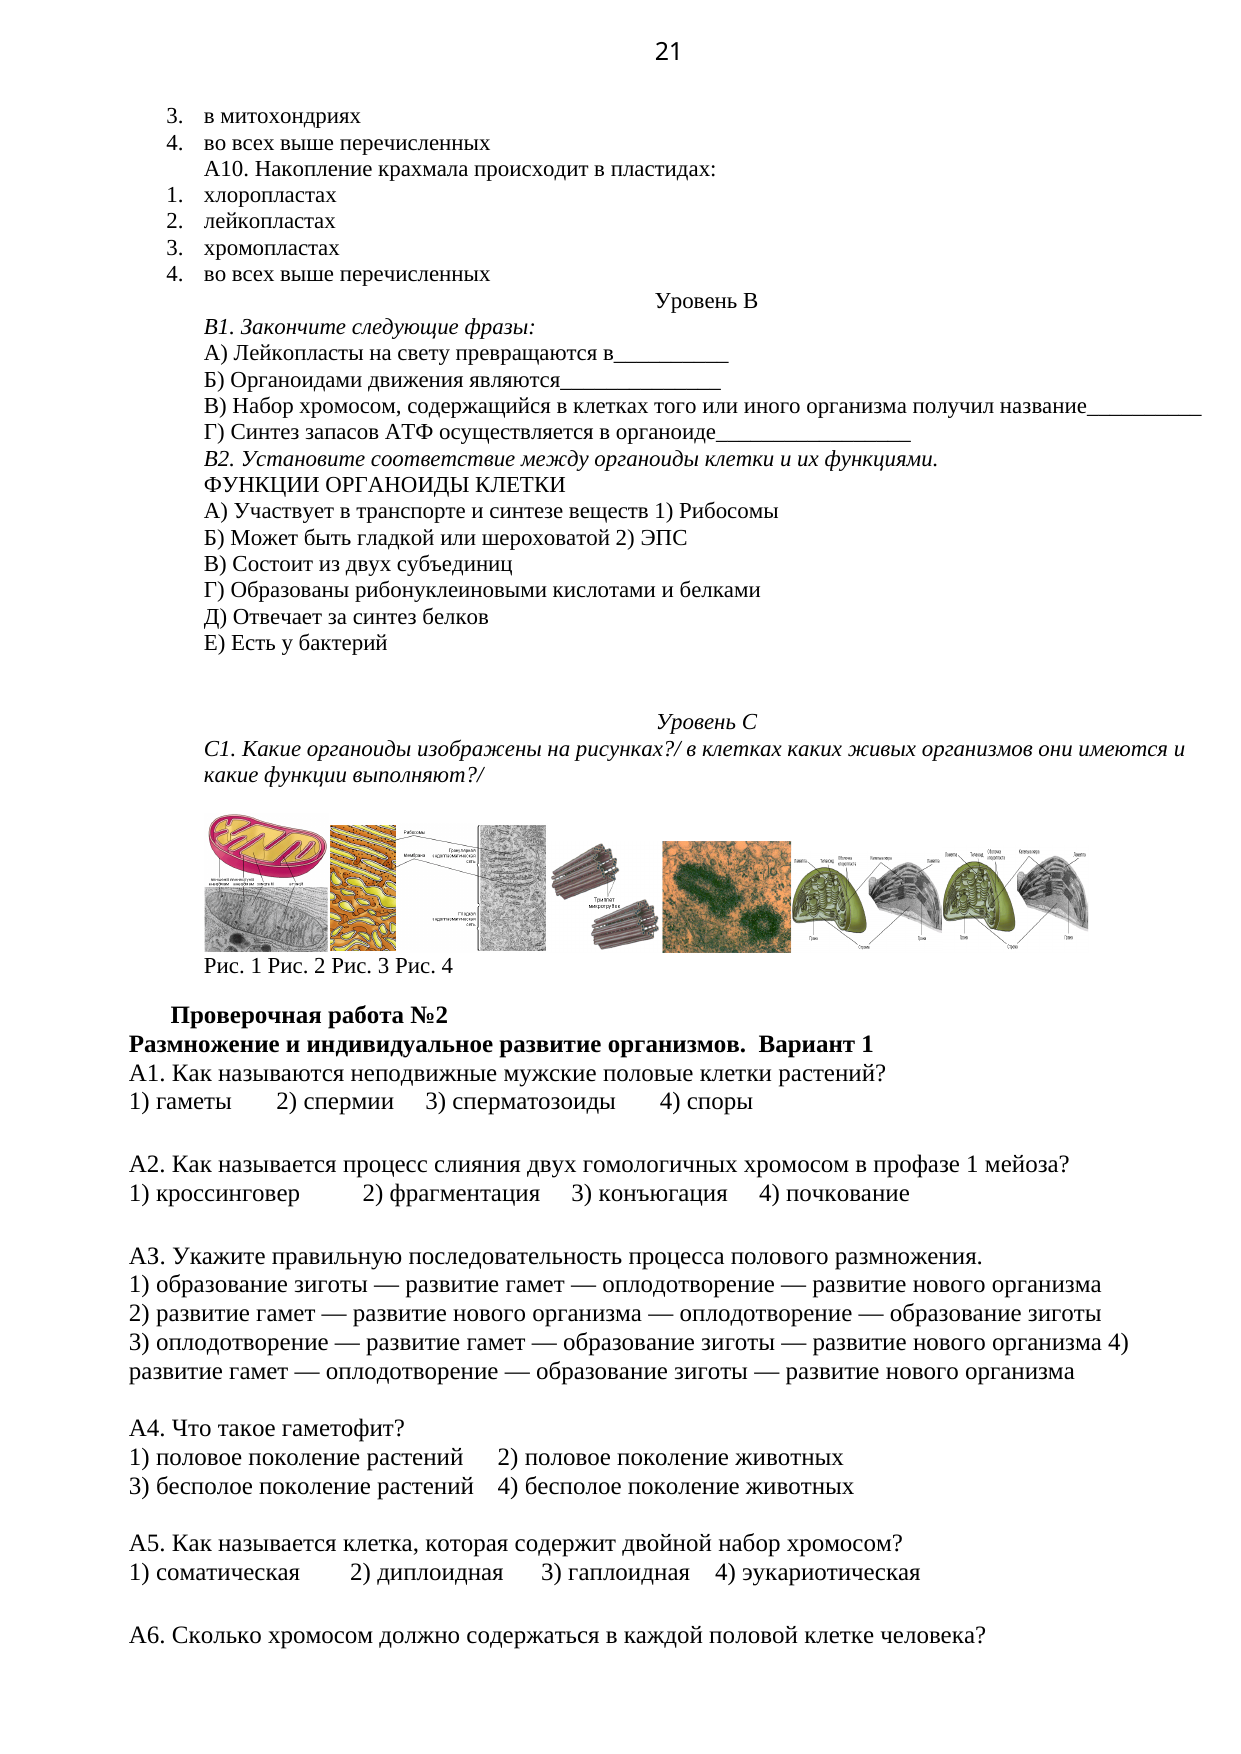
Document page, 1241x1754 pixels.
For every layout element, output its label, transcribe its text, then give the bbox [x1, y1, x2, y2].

list во всех выше перечисленных [166, 128, 1209, 155]
text А1. Как называются неподвижные мужские половые клетки растений? [129, 1058, 1209, 1086]
text С1. Какие органоиды изображены на рисунках?/ в клетках каких живых организмов они имеются и какие функции выполняют?/ [204, 735, 1209, 787]
text Б) Может быть гладкой или шероховатой 2) ЭПС [204, 524, 1209, 550]
list хромопластах [166, 234, 1209, 260]
text Б) Органоидами движения являются______________ [204, 366, 1209, 392]
text 1) гаметы 2) спермии 3) сперматозоиды 4) споры [129, 1086, 1209, 1115]
list в митохондриях [166, 102, 1209, 128]
text 1) кроссинговер 2) фрагментация 3) конъюгация 4) почкование [129, 1178, 1209, 1207]
text А2. Как называется процесс слияния двух гомологичных хромосом в профазе 1 мейоза? [129, 1149, 1209, 1178]
list во всех выше перечисленных [166, 260, 1209, 287]
text Размножение и индивидуальное развитие организмов. Вариант 1 [129, 1029, 1209, 1058]
text 1) соматическая 2) диплоидная 3) гаплоидная 4) эукариотическая [129, 1557, 1209, 1586]
text А) Участвует в транспорте и синтезе веществ 1) Рибосомы [204, 497, 1209, 524]
text Д) Отвечает за синтез белков [204, 603, 1209, 629]
text Рис. 1 Рис. 2 Рис. 3 Рис. 4 [204, 952, 1209, 979]
picture [203, 813, 1089, 953]
text 1) половое поколение растений 2) половое поколение животных [129, 1442, 1209, 1471]
text Уровень В [204, 287, 1209, 313]
text Г) Образованы рибонуклеиновыми кислотами и белками [204, 577, 1209, 603]
list хлоропластах [166, 181, 1209, 208]
text Уровень С [204, 708, 1209, 735]
text В2. Установите соответствие между органоиды клетки и их функциями. [204, 445, 1209, 471]
text 2) развитие гамет — развитие нового организма — оплодотворение — образование зиготы [129, 1298, 1209, 1327]
text В1. Закончите следующие фразы: [204, 313, 1209, 339]
text В) Набор хромосом, содержащийся в клетках того или иного организма получил название__________ [204, 392, 1209, 418]
list лейкопластах [166, 208, 1209, 234]
text 3) оплодотворение — развитие гамет — образование зиготы — развитие нового организма 4) развитие гамет — оплодотворение — образование зиготы — развитие нового организма [129, 1327, 1209, 1384]
text Е) Есть у бактерий [204, 629, 1209, 656]
text Проверочная работа №2 [170, 1004, 1209, 1029]
text 3) бесполое поколение растений 4) бесполое поколение животных [129, 1471, 1209, 1499]
text А5. Как называется клетка, которая содержит двойной набор хромосом? [129, 1528, 1209, 1557]
text 1) образование зиготы — развитие гамет — оплодотворение — развитие нового организма [129, 1269, 1209, 1298]
text А6. Сколько хромосом должно содержаться в каждой половой клетке человека? [129, 1620, 1209, 1648]
text ФУНКЦИИ ОРГАНОИДЫ КЛЕТКИ [204, 471, 1209, 497]
text А4. Что такое гаметофит? [129, 1413, 1209, 1442]
text А) Лейкопласты на свету превращаются в__________ [204, 339, 1209, 366]
text АЗ. Укажите правильную последовательность процесса полового размножения. [129, 1241, 1209, 1269]
text Г) Синтез запасов АТФ осуществляется в органоиде_________________ [204, 418, 1209, 445]
text А10. Накопление крахмала происходит в пластидах: [204, 155, 1209, 181]
text В) Состоит из двух субъединиц [204, 550, 1209, 577]
